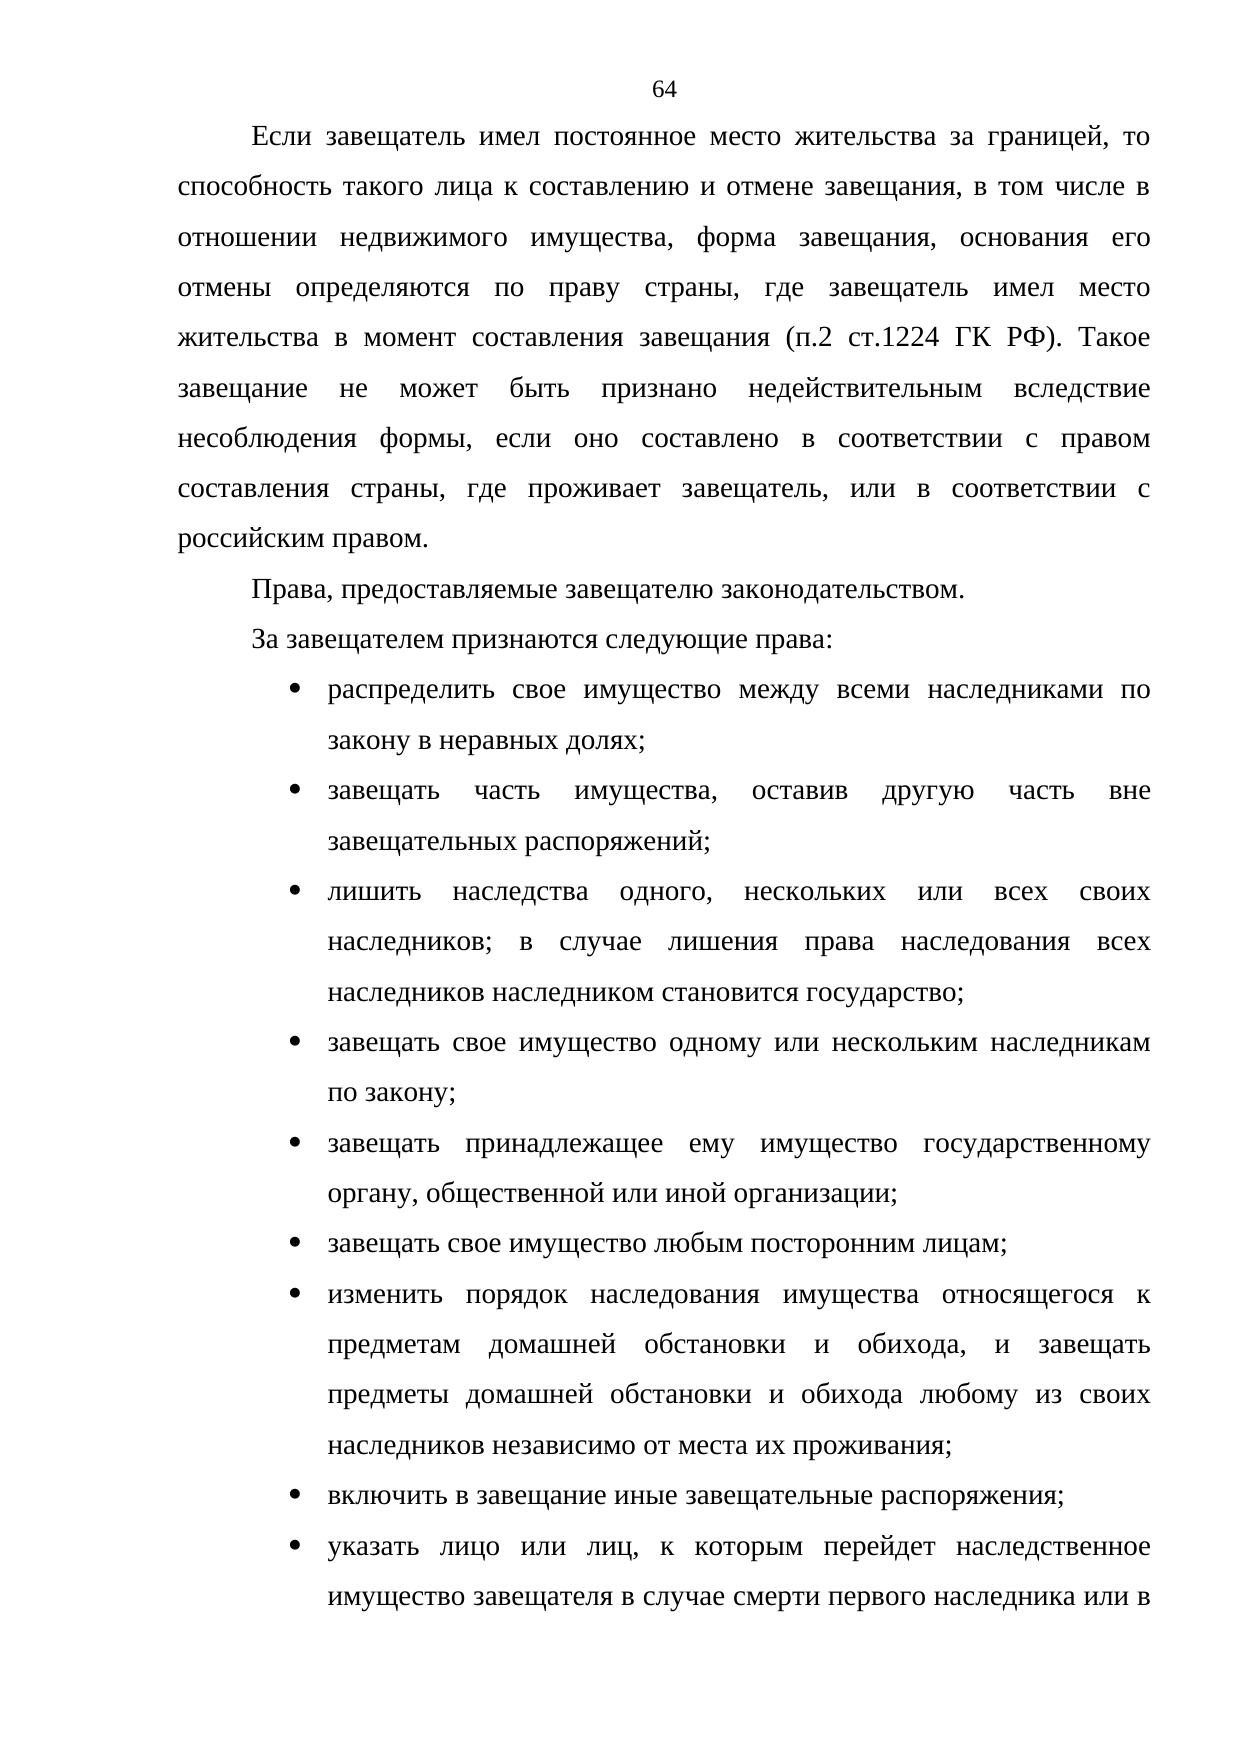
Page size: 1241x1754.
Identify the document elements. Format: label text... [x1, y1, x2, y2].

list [290, 1528, 1152, 1612]
list изменить порядок наследования имущества относящегося к предметам домашней обстановки и обихода, и завещать предметы домашней обстановки и обихода любому из своих наследников независимо от места их проживания; [290, 1276, 1152, 1461]
list распределить свое имущество между всеми наследниками по закону в неравных долях; [290, 672, 1152, 756]
list лишить наследства одного, нескольких или всех своих наследников; в случае лишения права наследования всех наследников наследником становится государство; [290, 873, 1152, 1007]
list завещать свое имущество одному или нескольким наследникам по закону; [290, 1024, 1152, 1108]
text Права, предоставляемые завещателю законодательством. [177, 571, 1152, 604]
list завещать часть имущества, оставив другую часть вне завещательных распоряжений; [290, 772, 1152, 856]
text За завещателем признаются следующие права: [177, 621, 1152, 655]
text Если завещатель имел постоянное место жительства за границей, то способность такого лица к составлению и отмене завещания, в том числе в отношении недвижимого имущества, форма завещания, основания его отмены определяются по праву страны, где завещатель имел место жительства в момент составления завещания (п.2 ст.1224 ГК РФ). Такое завещание не может быть признано недействительным вследствие несоблюдения формы, если оно составлено в соответствии с правом составления страны, где проживает завещатель, или в соответствии с российским правом. [177, 118, 1152, 554]
list завещать свое имущество любым посторонним лицам; [290, 1226, 1152, 1259]
list завещать принадлежащее ему имущество государственному органу, общественной или иной организации; [290, 1125, 1152, 1209]
list включить в завещание иные завещательные распоряжения; [290, 1477, 1152, 1511]
